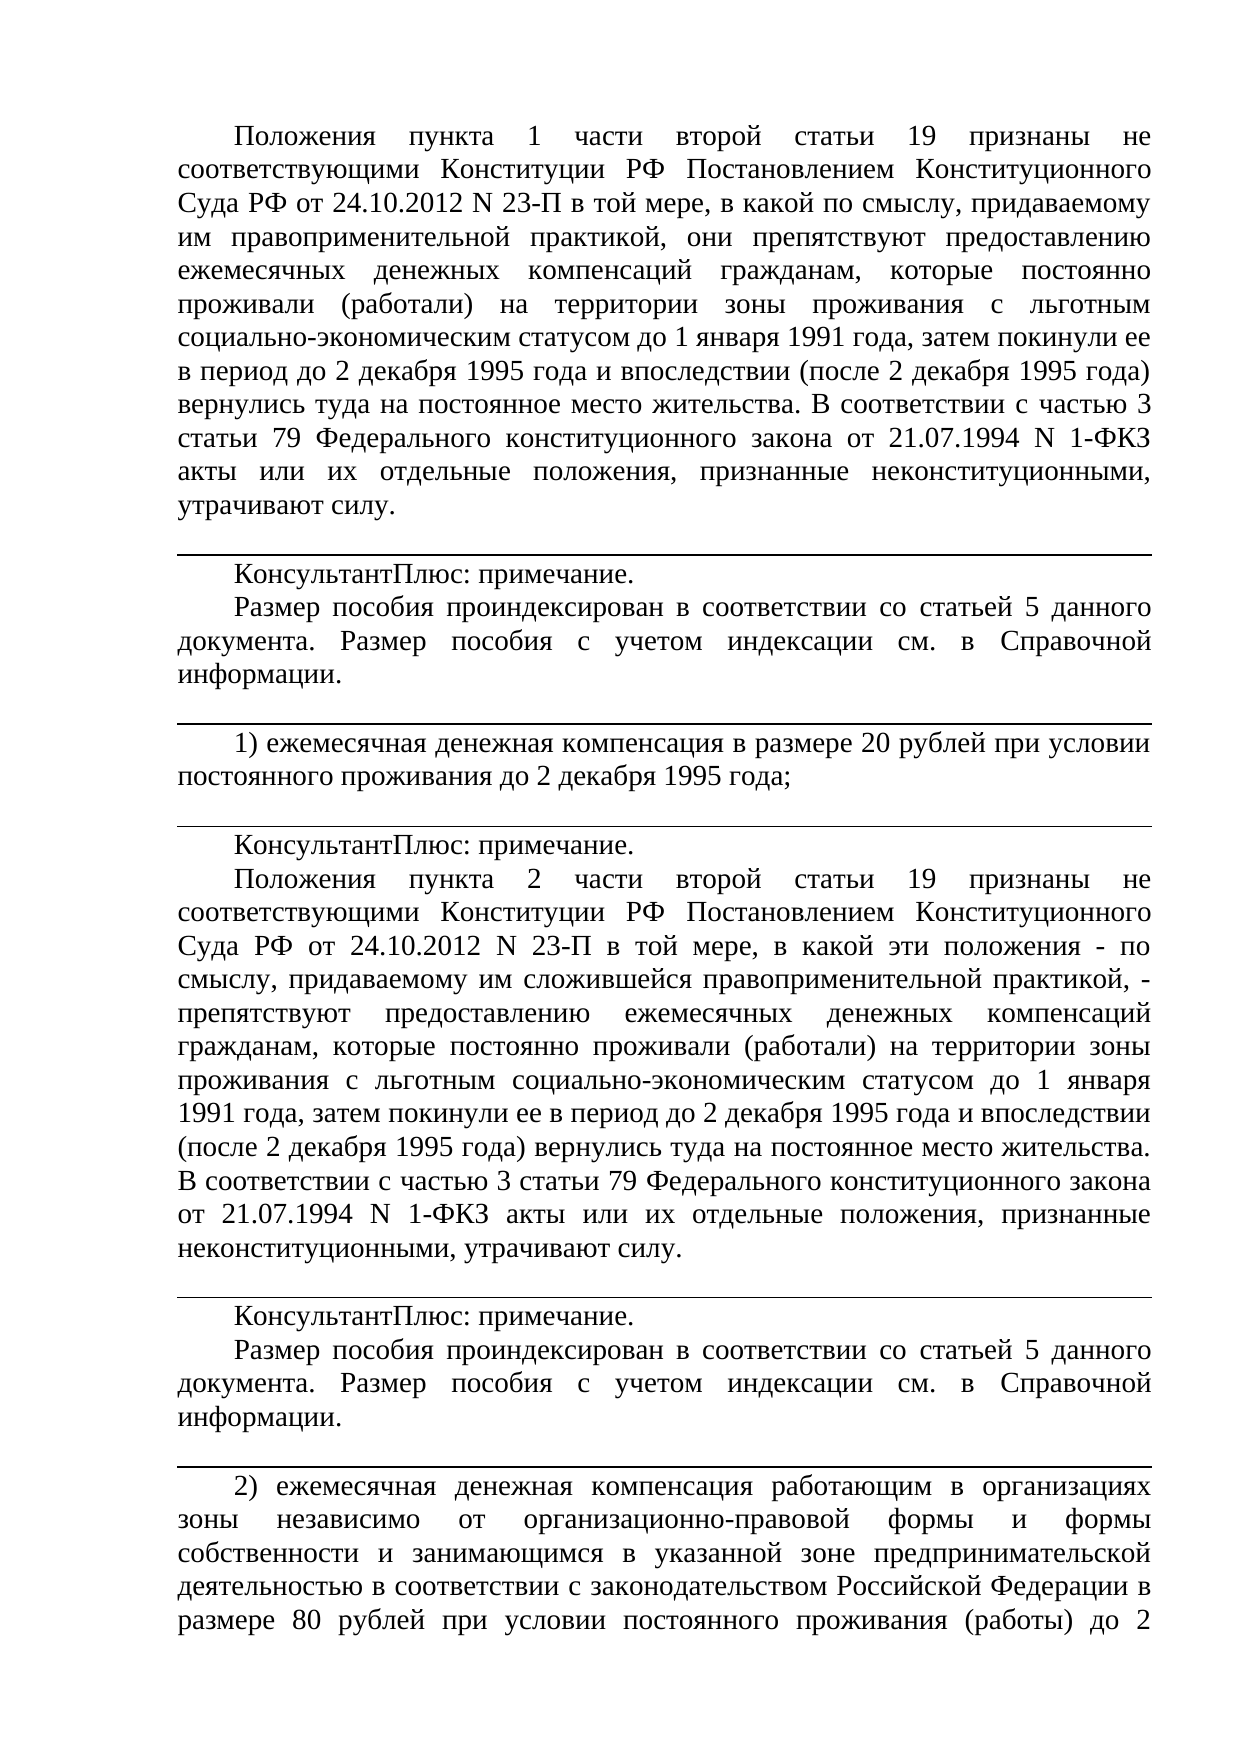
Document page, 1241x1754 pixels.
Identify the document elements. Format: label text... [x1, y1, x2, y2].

text Положения пункта 2 части второй статьи 19 признаны не соответствующими Конституции РФ Постановлением Конституционного Суда РФ от 24.10.2012 N 23-П в той мере, в какой эти положения - по смыслу, придаваемому им сложившейся правоприменительной практикой, - препятствуют предоставлению ежемесячных денежных компенсаций гражданам, которые постоянно проживали (работали) на территории зоны проживания с льготным социально-экономическим статусом до 1 января 1991 года, затем покинули ее в период до 2 декабря 1995 года и впоследствии (после 2 декабря 1995 года) вернулись туда на постоянное место жительства. В соответствии с частью 3 статьи 79 Федерального конституционного закона от 21.07.1994 N 1-ФКЗ акты или их отдельные положения, признанные неконституционными, утрачивают силу. [177, 861, 1152, 1263]
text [177, 1468, 1152, 1635]
text 1) ежемесячная денежная компенсация в размере 20 рублей при условии постоянного проживания до 2 декабря 1995 года; [177, 725, 1152, 792]
text Положения пункта 1 части второй статьи 19 признаны не соответствующими Конституции РФ Постановлением Конституционного Суда РФ от 24.10.2012 N 23-П в той мере, в какой по смыслу, придаваемому им правоприменительной практикой, они препятствуют предоставлению ежемесячных денежных компенсаций гражданам, которые постоянно проживали (работали) на территории зоны проживания с льготным социально-экономическим статусом до 1 января 1991 года, затем покинули ее в период до 2 декабря 1995 года и впоследствии (после 2 декабря 1995 года) вернулись туда на постоянное место жительства. В соответствии с частью 3 статьи 79 Федерального конституционного закона от 21.07.1994 N 1-ФКЗ акты или их отдельные положения, признанные неконституционными, утрачивают силу. [177, 118, 1152, 521]
text Размер пособия проиндексирован в соответствии со статьей 5 данного документа. Размер пособия с учетом индексации см. в Справочной информации. [177, 1332, 1152, 1432]
text КонсультантПлюс: примечание. [177, 556, 1152, 589]
text КонсультантПлюс: примечание. [177, 827, 1152, 861]
text КонсультантПлюс: примечание. [177, 1298, 1152, 1332]
text Размер пособия проиндексирован в соответствии со статьей 5 данного документа. Размер пособия с учетом индексации см. в Справочной информации. [177, 589, 1152, 690]
